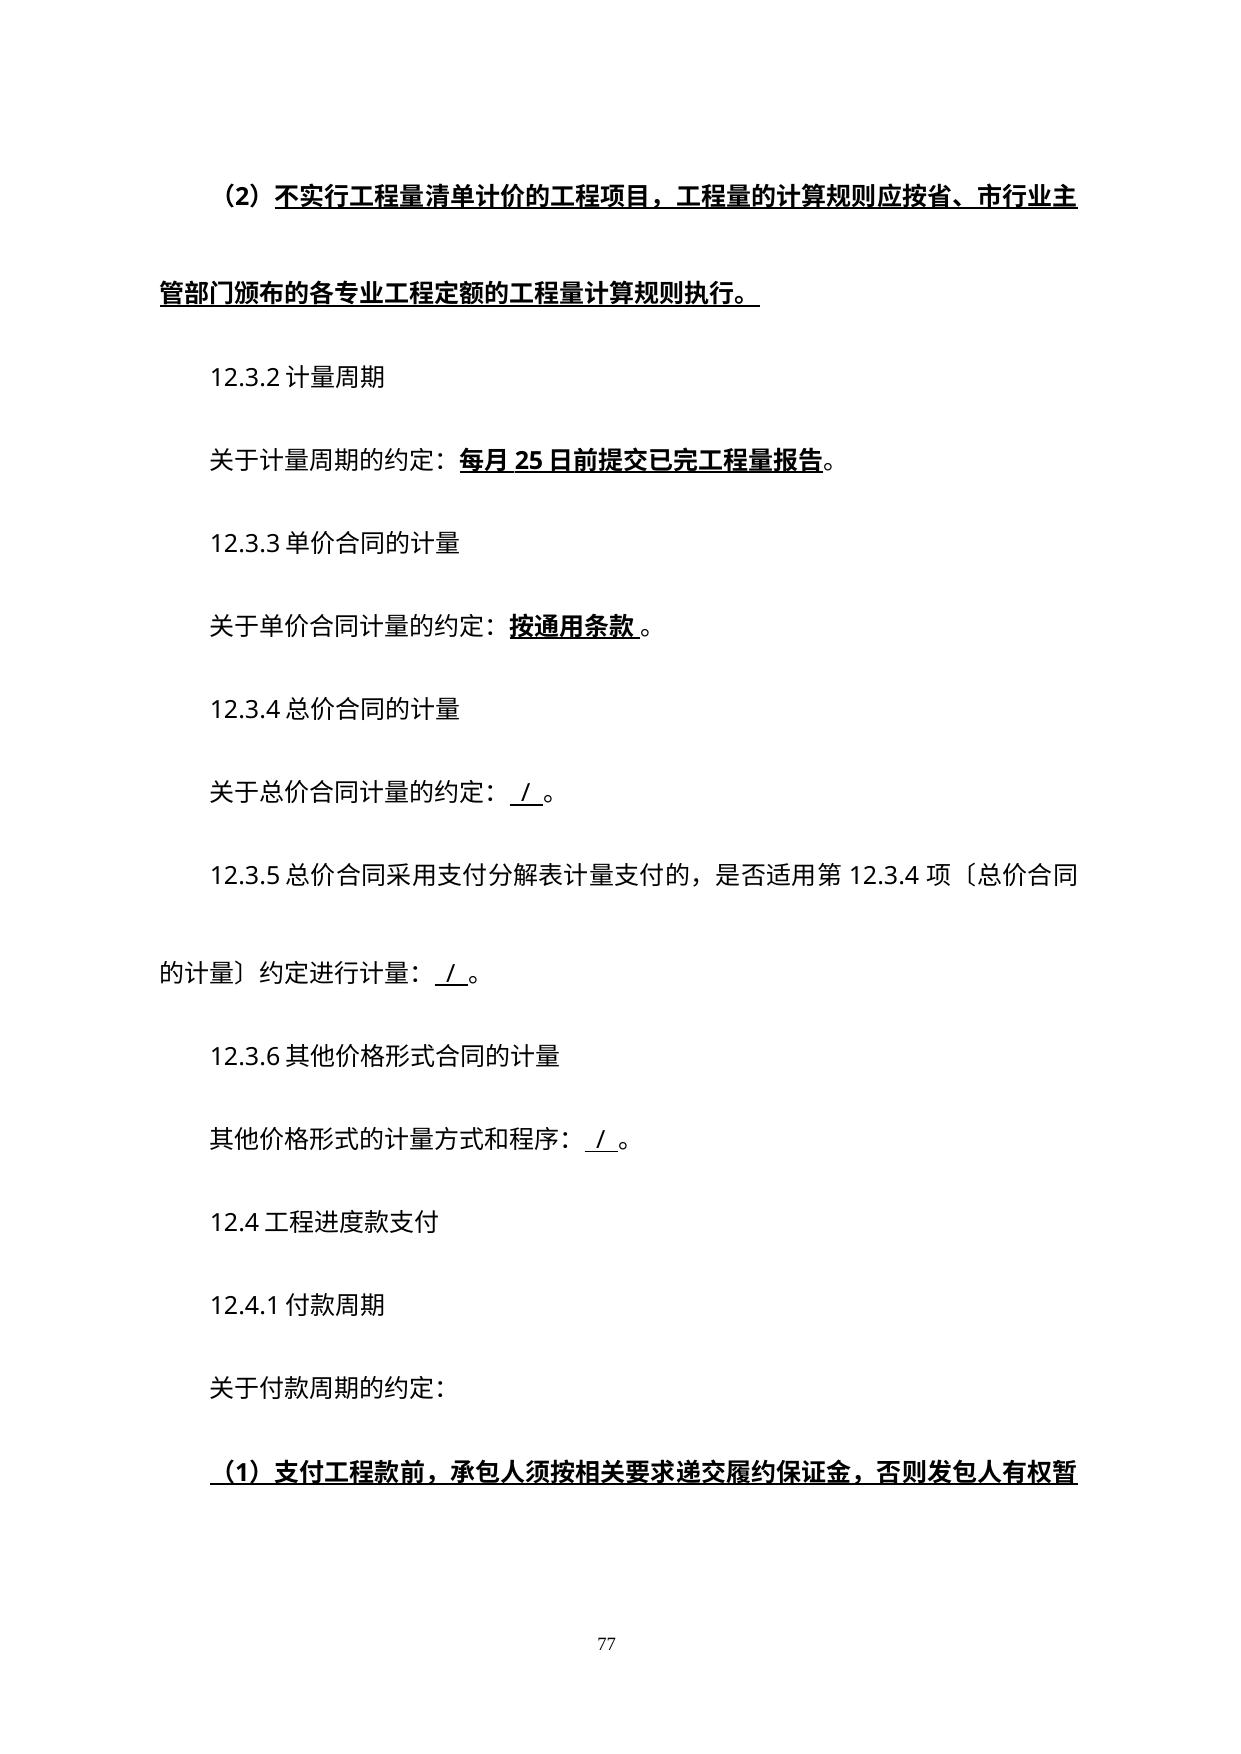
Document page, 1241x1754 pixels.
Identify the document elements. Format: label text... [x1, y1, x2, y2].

text 12.3.2计量周期 [159, 343, 1078, 408]
text 12.3.6其他价格形式合同的计量 [159, 1022, 1078, 1087]
text 关于计量周期的约定：每月25日前提交已完工程量报告。 [159, 426, 1078, 491]
text 关于单价合同计量的约定：按通用条款 。 [159, 592, 1078, 657]
text 关于付款周期的约定： [159, 1354, 1078, 1419]
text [159, 1438, 1078, 1503]
text 12.4工程进度款支付 [159, 1188, 1078, 1253]
text 12.3.3单价合同的计量 [159, 509, 1078, 574]
text 其他价格形式的计量方式和程序： / 。 [159, 1105, 1078, 1170]
text 关于总价合同计量的约定： / 。 [159, 758, 1078, 823]
text （2）不实行工程量清单计价的工程项目，工程量的计算规则应按省、市行业主管部门颁布的各专业工程定额的工程量计算规则执行。 [159, 162, 1078, 324]
text 12.4.1付款周期 [159, 1271, 1078, 1336]
text 12.3.5总价合同采用支付分解表计量支付的，是否适用第12.3.4 项〔总价合同的计量〕约定进行计量： / 。 [159, 841, 1078, 1004]
text 12.3.4总价合同的计量 [159, 675, 1078, 740]
